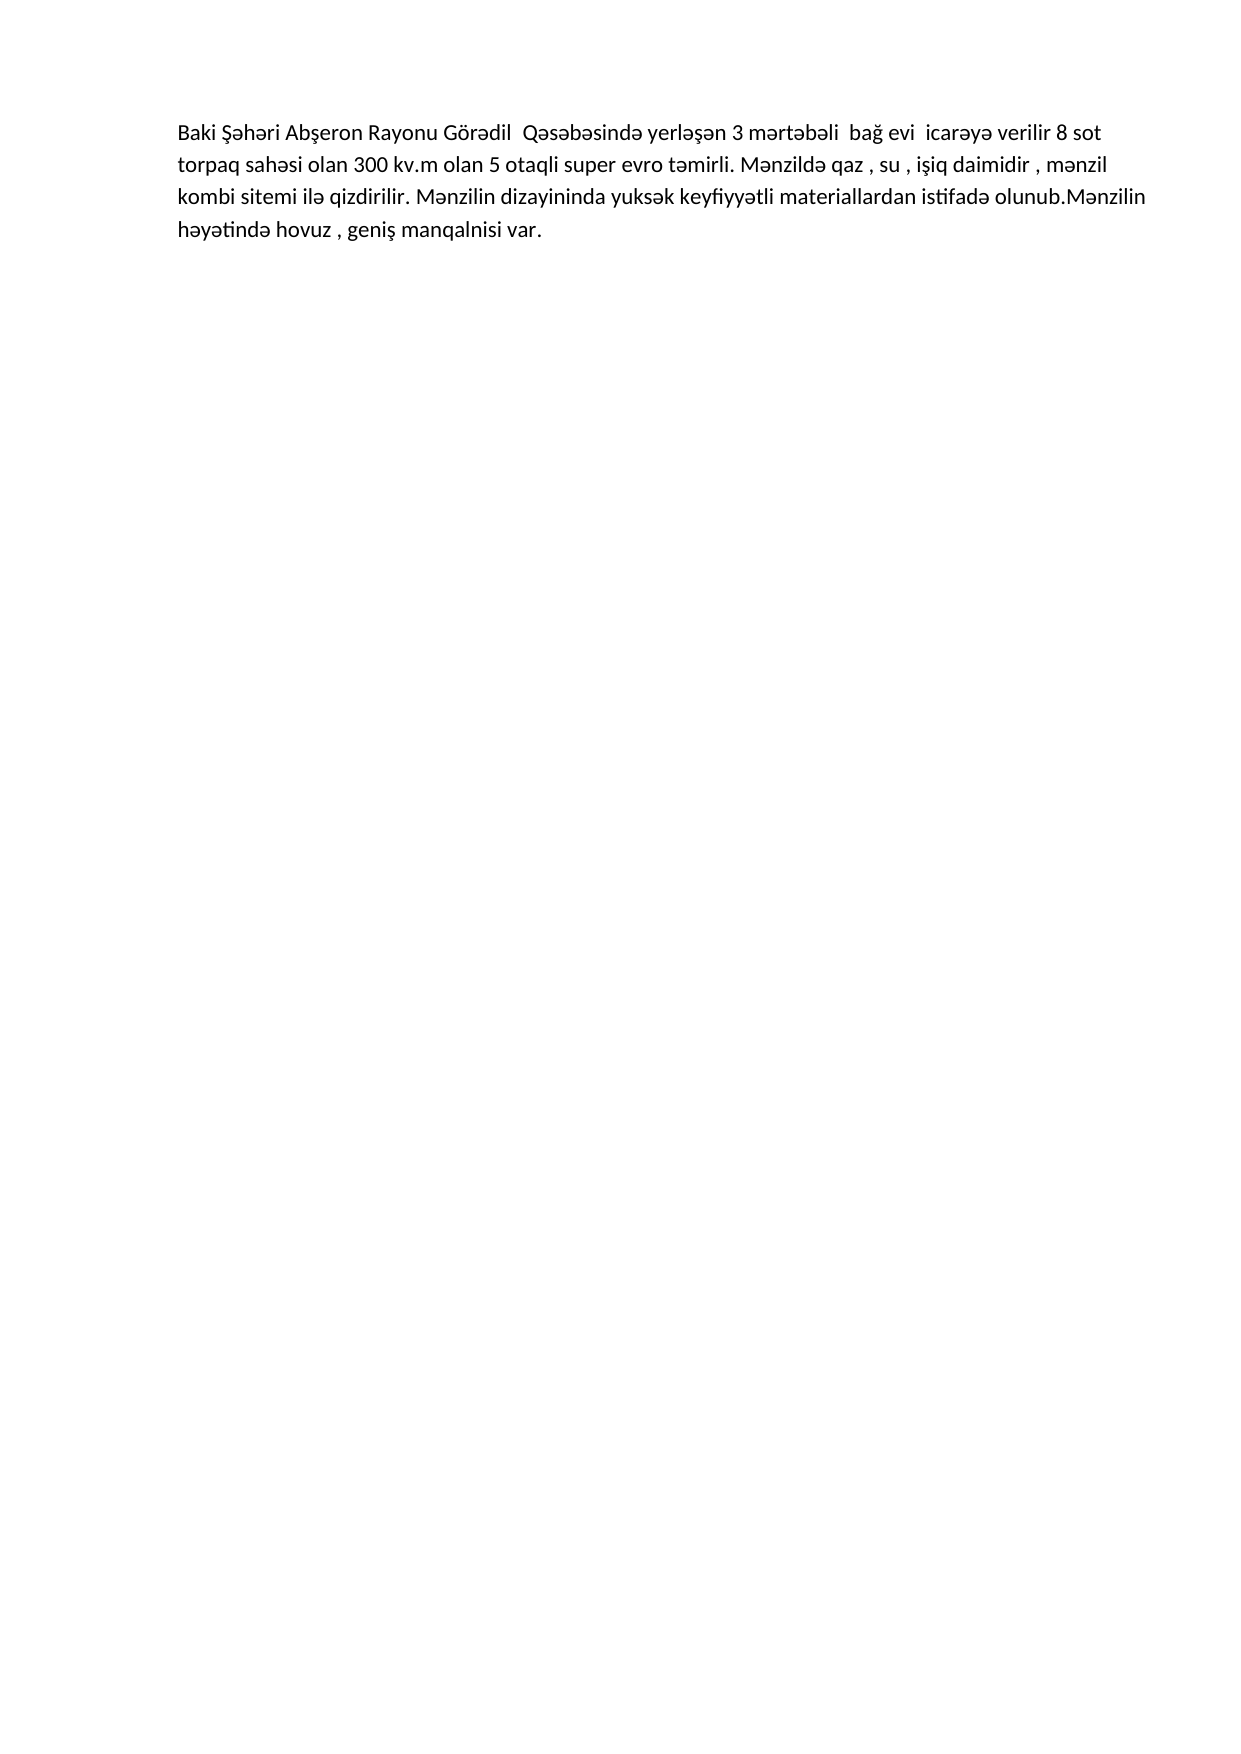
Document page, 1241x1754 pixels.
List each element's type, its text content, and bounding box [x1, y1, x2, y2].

text Baki Şəhəri Abşeron Rayonu Görədil Qəsəbəsində yerləşən 3 mərtəbəli bağ evi icarəyə verilir 8 sot torpaq sahəsi olan 300 kv.m olan 5 otaqli super evro təmirli. Mənzildə qaz , su , işiq daimidir , mənzil kombi sitemi ilə qizdirilir. Mənzilin dizayininda yuksək keyfiyyətli materiallardan istifadə olunub.Mənzilin həyətində hovuz , geniş manqalnisi var. [177, 118, 1152, 243]
